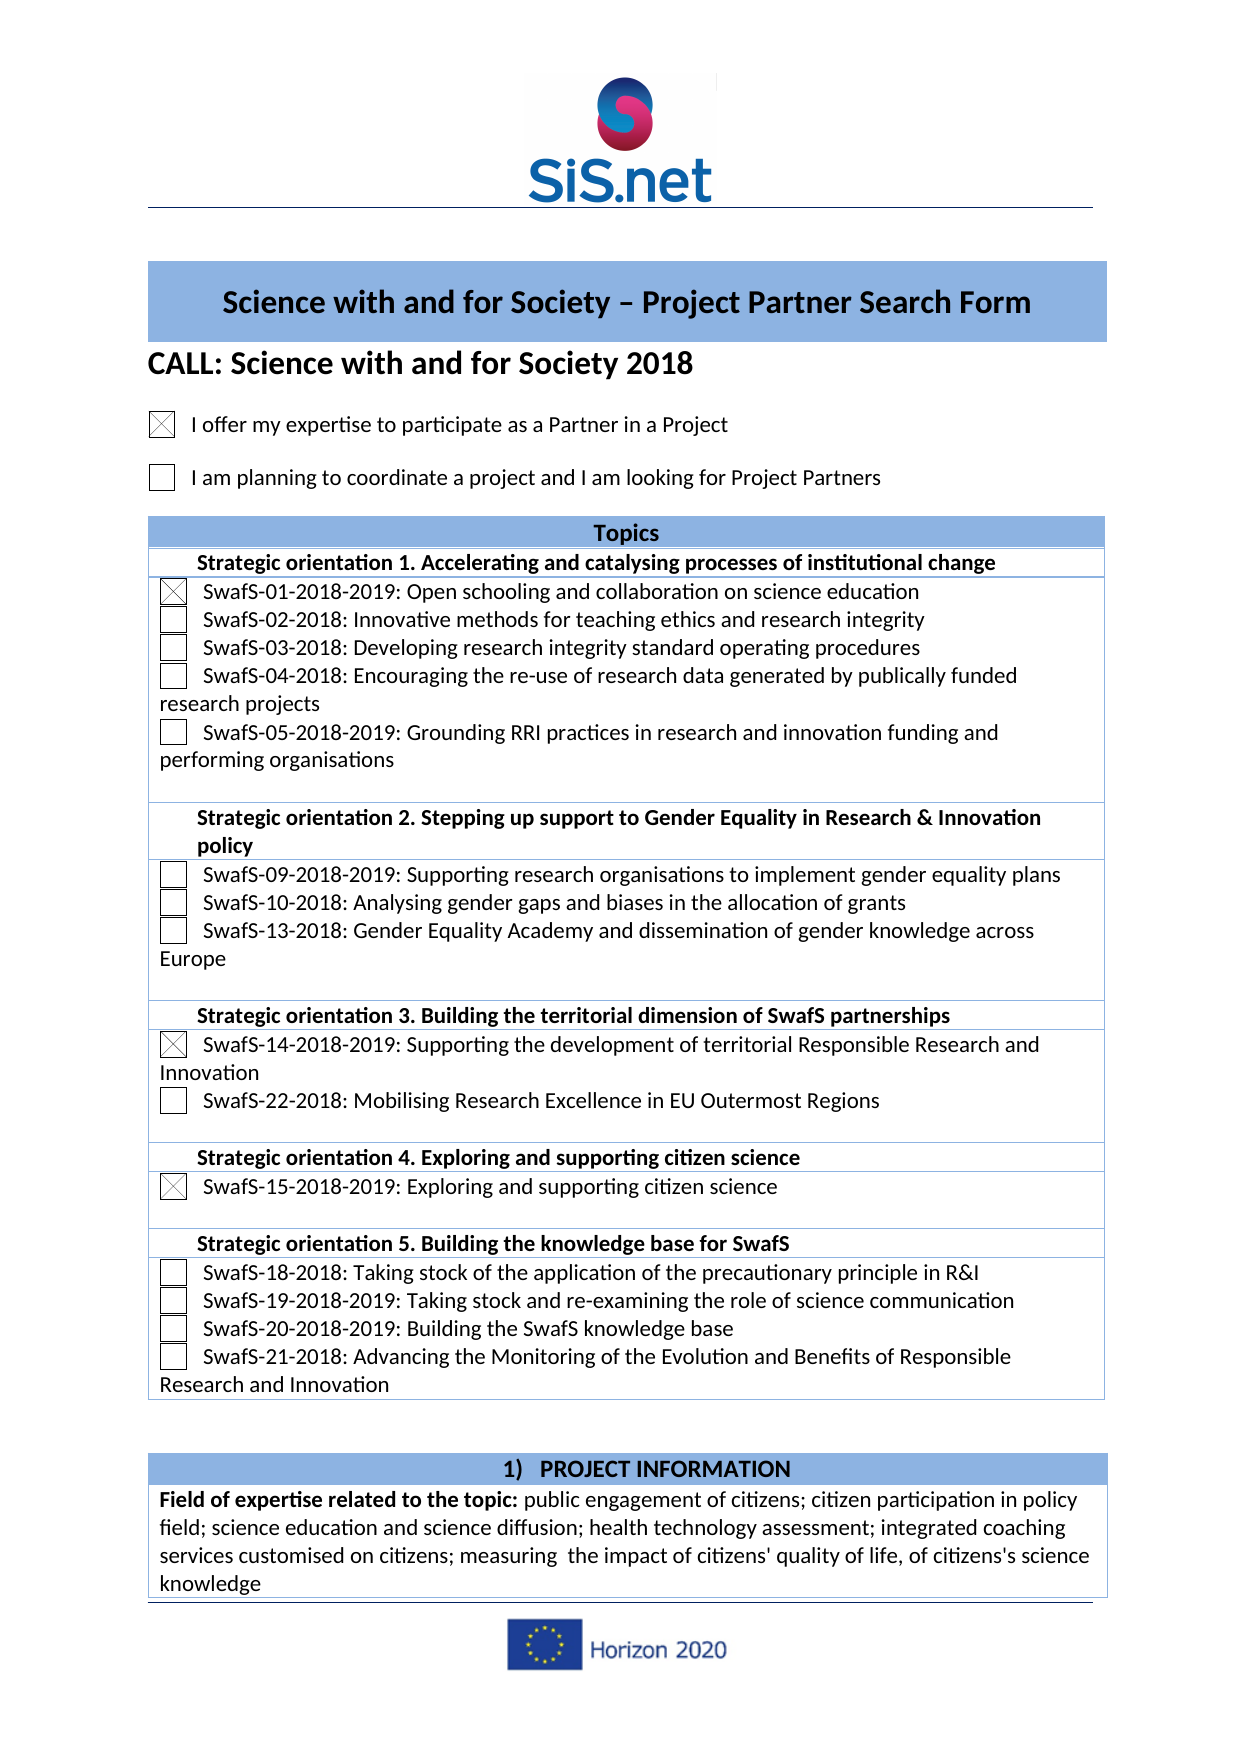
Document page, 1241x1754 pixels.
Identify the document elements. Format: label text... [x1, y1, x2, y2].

table_header Science with and for Society – Project Partner Search Form [148, 261, 1107, 342]
table_cell SwafS-01-2018-2019: Open schooling and collaboration on science education SwafS-02-2018: Innovative methods for teaching ethics and research integrity SwafS-03-2018: Developing research integrity standard operating procedures SwafS-04-2018: Encouraging the re-use of research data generated by publically funded research projects SwafS-05-2018-2019: Grounding RRI practices in research and innovation funding and performing organisations [149, 578, 1104, 802]
table_cell Strategic orientation 4. Exploring and supporting citizen science [149, 1143, 1104, 1171]
text I am planning to coordinate a project and I am looking for Project Partners [148, 463, 1093, 491]
table_cell SwafS-18-2018: Taking stock of the application of the precautionary principle in R&I SwafS-19-2018-2019: Taking stock and re-examining the role of science communication SwafS-20-2018-2019: Building the SwafS knowledge base SwafS-21-2018: Advancing the Monitoring of the Evolution and Benefits of Responsible Research and Innovation [149, 1258, 1104, 1398]
table_cell Strategic orientation 1. Accelerating and catalysing processes of institutional change [149, 549, 1104, 576]
text I offer my expertise to participate as a Partner in a Project [175, 410, 1093, 438]
table_cell Strategic orientation 3. Building the territorial dimension of SwafS partnerships [149, 1001, 1104, 1029]
table_header PROJECT INFORMATION [149, 1454, 1107, 1484]
table_cell Strategic orientation 5. Building the knowledge base for SwafS [149, 1229, 1104, 1257]
table_cell Strategic orientation 2. Stepping up support to Gender Equality in Research & Innovation policy [149, 803, 1104, 859]
table_header Topics [149, 517, 1104, 547]
text CALL: Science with and for Society 2018 [148, 342, 1093, 383]
picture [523, 73, 717, 205]
table_cell SwafS-15-2018-2019: Exploring and supporting citizen science [149, 1172, 1104, 1228]
picture [495, 1604, 745, 1681]
table_cell SwafS-14-2018-2019: Supporting the development of territorial Responsible Research and Innovation SwafS-22-2018: Mobilising Research Excellence in EU Outermost Regions [149, 1030, 1104, 1142]
table_cell SwafS-09-2018-2019: Supporting research organisations to implement gender equality plans SwafS-10-2018: Analysing gender gaps and biases in the allocation of grants SwafS-13-2018: Gender Equality Academy and dissemination of gender knowledge across Europe [149, 860, 1104, 1000]
